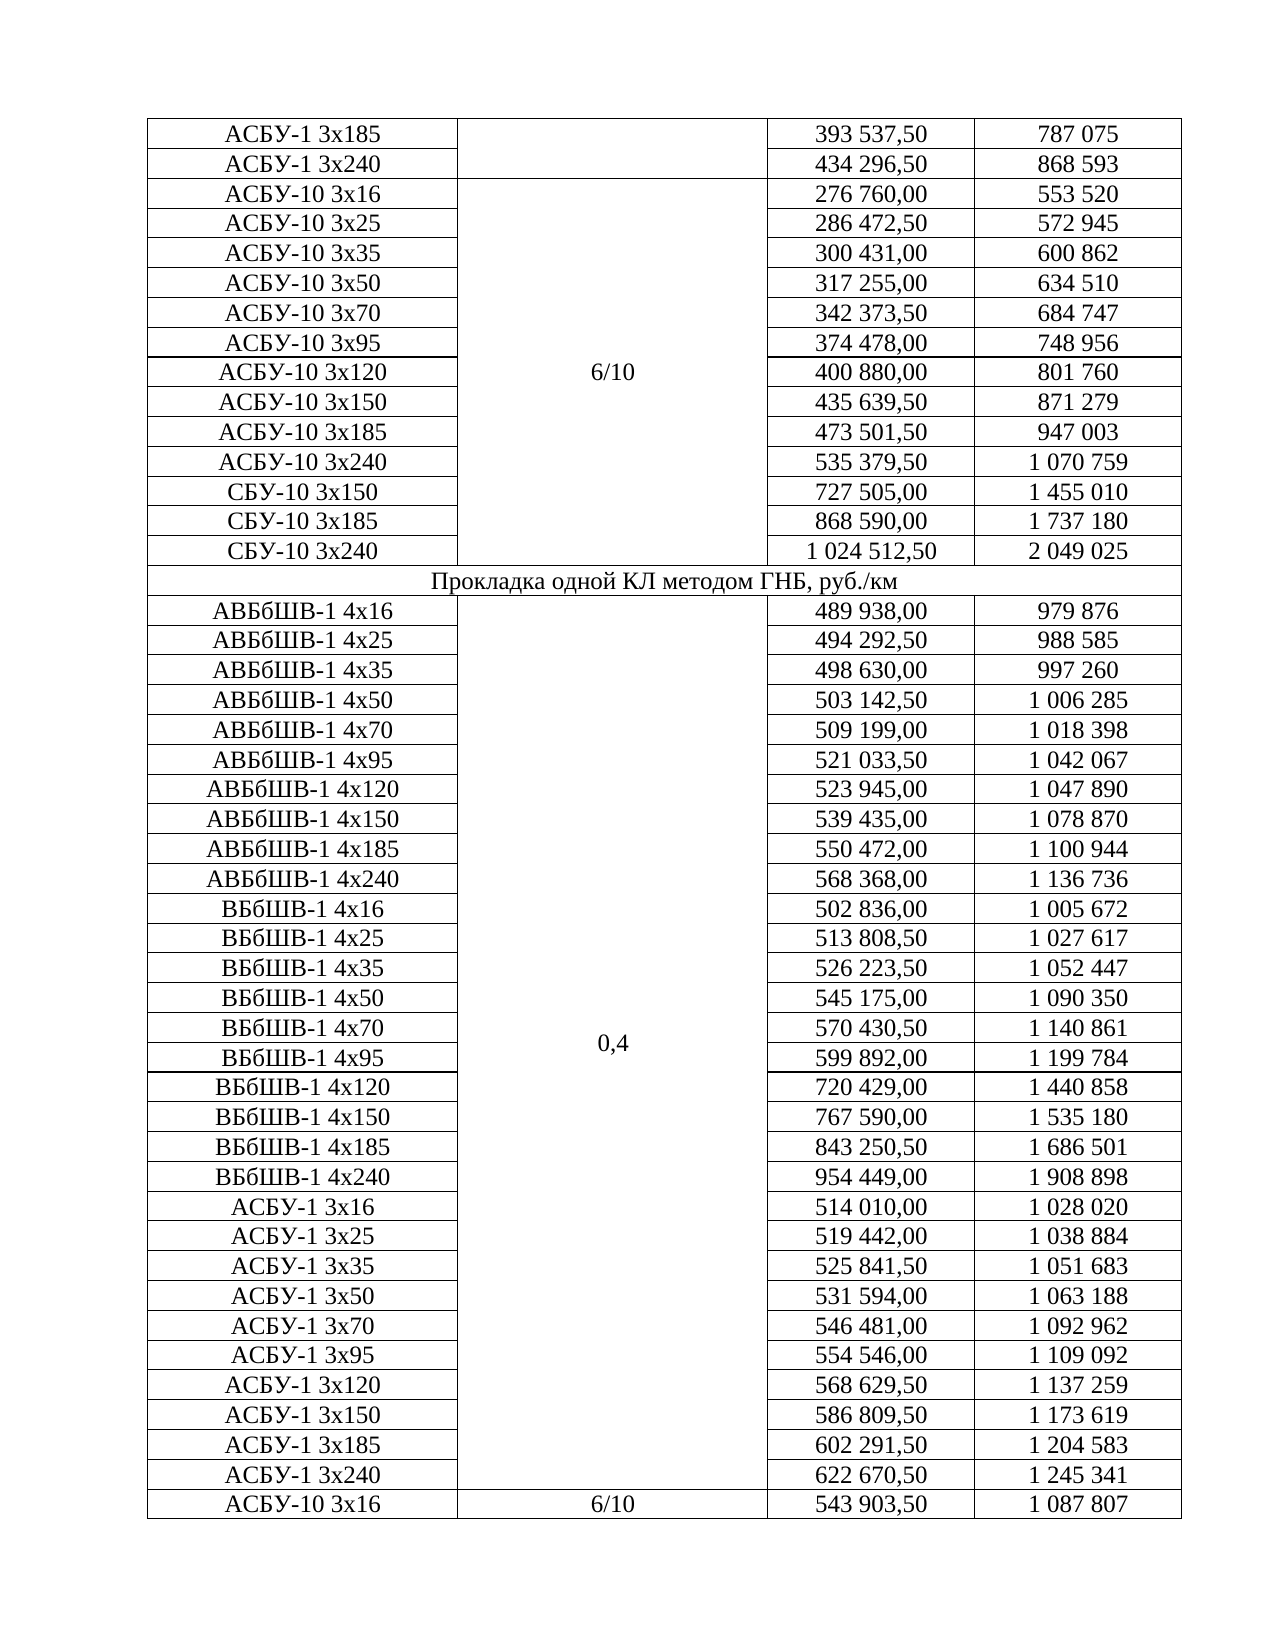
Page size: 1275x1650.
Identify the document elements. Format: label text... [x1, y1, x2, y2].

table_cell АСБУ-1 3х16 [148, 1192, 457, 1220]
table_cell 276 760,00 [768, 179, 974, 207]
table_cell АСБУ-1 3х150 [148, 1400, 457, 1429]
table_cell 1 028 020 [975, 1192, 1181, 1220]
table_cell 1 173 619 [975, 1400, 1181, 1429]
table_cell 498 630,00 [768, 655, 974, 684]
table_cell 473 501,50 [768, 417, 974, 446]
table_cell ВБбШВ-1 4х35 [148, 953, 457, 982]
table_cell 393 537,50 [768, 119, 974, 148]
table_cell 1 686 501 [975, 1132, 1181, 1161]
table_cell 1 006 285 [975, 685, 1181, 714]
table_cell АСБУ-1 3х25 [148, 1221, 457, 1250]
table_cell 400 880,00 [768, 358, 974, 386]
table_cell 509 199,00 [768, 715, 974, 744]
table_cell СБУ-10 3х240 [148, 536, 457, 565]
table_cell ВБбШВ-1 4х16 [148, 894, 457, 922]
table_cell ВБбШВ-1 4х150 [148, 1102, 457, 1131]
table_cell 526 223,50 [768, 953, 974, 982]
table_cell 286 472,50 [768, 209, 974, 237]
table_cell 1 051 683 [975, 1251, 1181, 1280]
table_cell АВБбШВ-1 4х95 [148, 745, 457, 773]
table_cell 300 431,00 [768, 238, 974, 267]
table_cell 997 260 [975, 655, 1181, 684]
table_cell 1 078 870 [975, 804, 1181, 833]
table_cell 979 876 [975, 596, 1181, 624]
table_cell 602 291,50 [768, 1430, 974, 1459]
table_cell АСБУ-1 3х185 [148, 119, 457, 148]
table_cell АСБУ-1 3х95 [148, 1341, 457, 1369]
table_cell 489 938,00 [768, 596, 974, 624]
table_cell 525 841,50 [768, 1251, 974, 1280]
table_cell АВБбШВ-1 4х25 [148, 626, 457, 654]
table_cell ВБбШВ-1 4х25 [148, 924, 457, 952]
table_cell 1 047 890 [975, 775, 1181, 803]
table_cell 502 836,00 [768, 894, 974, 922]
table_cell ВБбШВ-1 4х240 [148, 1162, 457, 1191]
table_cell 767 590,00 [768, 1102, 974, 1131]
table_cell 748 956 [975, 328, 1181, 356]
table_cell 513 808,50 [768, 924, 974, 952]
table_cell АСБУ-10 3х150 [148, 387, 457, 416]
table_cell АСБУ-10 3х95 [148, 328, 457, 356]
table_cell 1 100 944 [975, 834, 1181, 863]
table_cell АСБУ-10 3х16 [148, 179, 457, 207]
table_cell ВБбШВ-1 4х95 [148, 1043, 457, 1071]
table_cell СБУ-10 3х150 [148, 477, 457, 505]
table_cell 947 003 [975, 417, 1181, 446]
table_cell АСБУ-10 3х25 [148, 209, 457, 237]
table_cell 2 049 025 [975, 536, 1181, 565]
table_cell 543 903,50 [768, 1490, 974, 1518]
table_cell 1 052 447 [975, 953, 1181, 982]
table_cell 554 546,00 [768, 1341, 974, 1369]
table_cell АСБУ-1 3х240 [148, 149, 457, 178]
table_cell 1 908 898 [975, 1162, 1181, 1191]
table_cell 523 945,00 [768, 775, 974, 803]
table_cell 871 279 [975, 387, 1181, 416]
table_cell 6/10 [458, 1490, 767, 1518]
table_cell 514 010,00 [768, 1192, 974, 1220]
table_cell Прокладка одной КЛ методом ГНБ, руб./км [148, 566, 1181, 595]
table_cell 568 629,50 [768, 1370, 974, 1399]
table_cell 1 090 350 [975, 983, 1181, 1012]
table_cell АСБУ-10 3х35 [148, 238, 457, 267]
table_cell ВБбШВ-1 4х120 [148, 1073, 457, 1101]
table_cell АСБУ-10 3х185 [148, 417, 457, 446]
table_cell 599 892,00 [768, 1043, 974, 1071]
table_cell ВБбШВ-1 4х70 [148, 1013, 457, 1042]
table_cell АСБУ-1 3х240 [148, 1460, 457, 1488]
table_cell 503 142,50 [768, 685, 974, 714]
table_cell АСБУ-10 3х120 [148, 358, 457, 386]
table_cell 568 368,00 [768, 864, 974, 893]
table_cell 634 510 [975, 268, 1181, 297]
table_cell 435 639,50 [768, 387, 974, 416]
table_cell 1 455 010 [975, 477, 1181, 505]
table_cell 521 033,50 [768, 745, 974, 773]
table_cell 531 594,00 [768, 1281, 974, 1310]
table_cell 1 199 784 [975, 1043, 1181, 1071]
table_cell 1 535 180 [975, 1102, 1181, 1131]
table_cell 539 435,00 [768, 804, 974, 833]
table_cell 720 429,00 [768, 1073, 974, 1101]
table_cell 434 296,50 [768, 149, 974, 178]
table_cell АВБбШВ-1 4х150 [148, 804, 457, 833]
table_cell СБУ-10 3х185 [148, 506, 457, 535]
table_cell 1 038 884 [975, 1221, 1181, 1250]
table_cell АВБбШВ-1 4х70 [148, 715, 457, 744]
table_cell АВБбШВ-1 4х185 [148, 834, 457, 863]
table_cell АВБбШВ-1 4х120 [148, 775, 457, 803]
table_cell 553 520 [975, 179, 1181, 207]
table_cell 545 175,00 [768, 983, 974, 1012]
table_cell ВБбШВ-1 4х50 [148, 983, 457, 1012]
table_cell АСБУ-1 3х70 [148, 1311, 457, 1339]
table_cell АСБУ-1 3х120 [148, 1370, 457, 1399]
table_cell 1 440 858 [975, 1073, 1181, 1101]
table_cell АСБУ-10 3х240 [148, 447, 457, 476]
table_cell 787 075 [975, 119, 1181, 148]
table_cell 954 449,00 [768, 1162, 974, 1191]
table_cell 6/10 [458, 179, 767, 565]
table_cell 494 292,50 [768, 626, 974, 654]
table_cell 600 862 [975, 238, 1181, 267]
table_cell 1 140 861 [975, 1013, 1181, 1042]
table_cell АСБУ-10 3х70 [148, 298, 457, 327]
table_cell ВБбШВ-1 4х185 [148, 1132, 457, 1161]
table_cell 1 070 759 [975, 447, 1181, 476]
table_cell 550 472,00 [768, 834, 974, 863]
table_cell 801 760 [975, 358, 1181, 386]
table_cell 684 747 [975, 298, 1181, 327]
table_cell 535 379,50 [768, 447, 974, 476]
table_cell АВБбШВ-1 4х35 [148, 655, 457, 684]
table_cell 317 255,00 [768, 268, 974, 297]
table_cell АВБбШВ-1 4х50 [148, 685, 457, 714]
table_cell АСБУ-1 3х50 [148, 1281, 457, 1310]
table_cell 1 063 188 [975, 1281, 1181, 1310]
table_cell 843 250,50 [768, 1132, 974, 1161]
table_cell 868 590,00 [768, 506, 974, 535]
table_cell 868 593 [975, 149, 1181, 178]
table_cell 1 245 341 [975, 1460, 1181, 1488]
table_cell 546 481,00 [768, 1311, 974, 1339]
table_cell АСБУ-1 3х185 [148, 1430, 457, 1459]
table_cell АСБУ-10 3х16 [148, 1490, 457, 1518]
table_cell 1 024 512,50 [768, 536, 974, 565]
table_cell 0,4 [458, 596, 767, 1488]
table_cell 570 430,50 [768, 1013, 974, 1042]
table_cell 1 087 807 [975, 1490, 1181, 1518]
table_cell 727 505,00 [768, 477, 974, 505]
table_cell 519 442,00 [768, 1221, 974, 1250]
table_cell АВБбШВ-1 4х240 [148, 864, 457, 893]
table_cell 1 027 617 [975, 924, 1181, 952]
table_cell 374 478,00 [768, 328, 974, 356]
table_cell АСБУ-1 3х35 [148, 1251, 457, 1280]
table_cell 1 136 736 [975, 864, 1181, 893]
table_cell 1 005 672 [975, 894, 1181, 922]
table_cell 988 585 [975, 626, 1181, 654]
table_cell 1 137 259 [975, 1370, 1181, 1399]
table_cell 1 737 180 [975, 506, 1181, 535]
table_cell 342 373,50 [768, 298, 974, 327]
table_cell 1 109 092 [975, 1341, 1181, 1369]
table_cell 1 204 583 [975, 1430, 1181, 1459]
table_cell 586 809,50 [768, 1400, 974, 1429]
table_cell 1 018 398 [975, 715, 1181, 744]
table_cell 1 092 962 [975, 1311, 1181, 1339]
table_cell 572 945 [975, 209, 1181, 237]
table_cell АВБбШВ-1 4х16 [148, 596, 457, 624]
table_cell АСБУ-10 3х50 [148, 268, 457, 297]
table_cell 622 670,50 [768, 1460, 974, 1488]
table_cell 1 042 067 [975, 745, 1181, 773]
